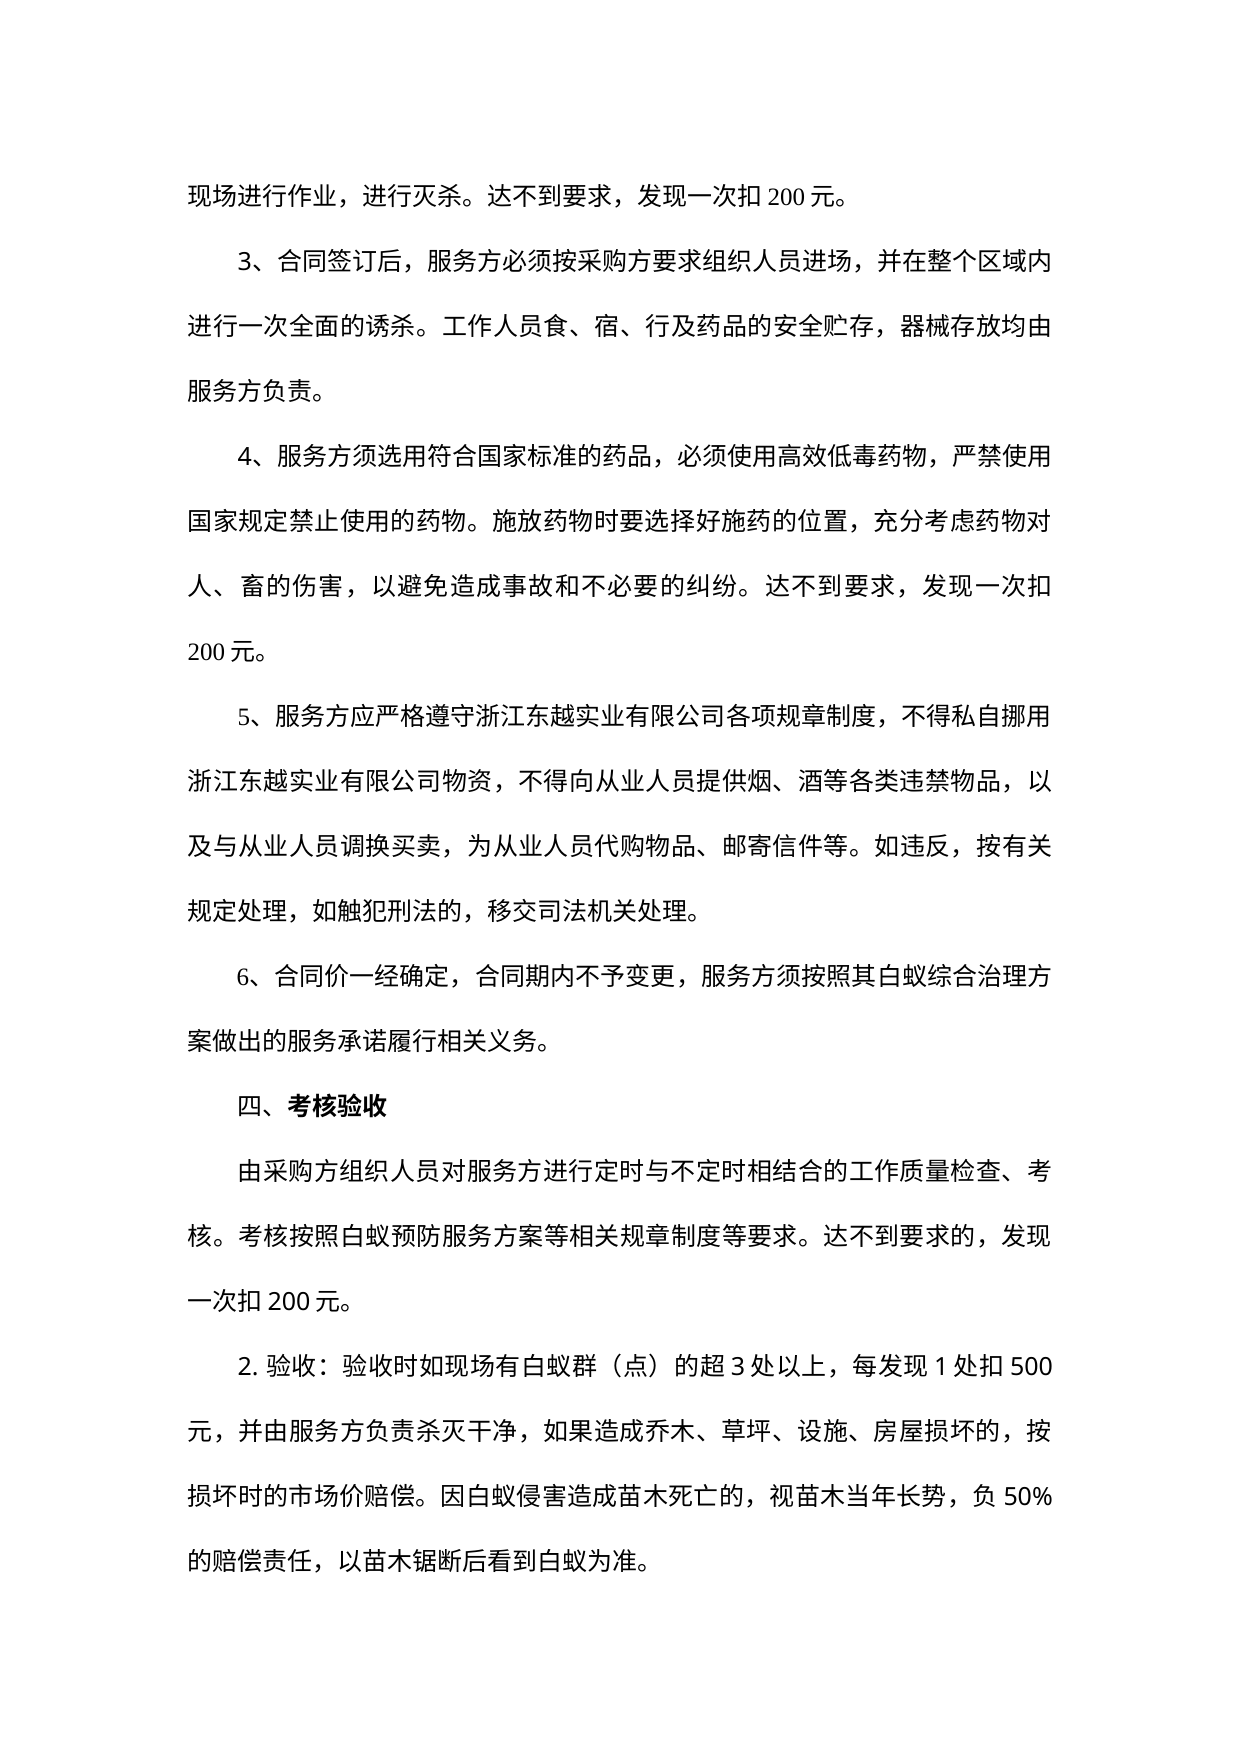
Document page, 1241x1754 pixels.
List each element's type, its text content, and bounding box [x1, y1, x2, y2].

text 6、合同价一经确定，合同期内不予变更，服务方须按照其白蚁综合治理方案做出的服务承诺履行相关义务。 [187, 942, 1053, 1072]
text 3、合同签订后，服务方必须按采购方要求组织人员进场，并在整个区域内进行一次全面的诱杀。工作人员食、宿、行及药品的安全贮存，器械存放均由服务方负责。 [187, 227, 1053, 422]
text 4、服务方须选用符合国家标准的药品，必须使用高效低毒药物，严禁使用国家规定禁止使用的药物。施放药物时要选择好施药的位置，充分考虑药物对人、畜的伤害，以避免造成事故和不必要的纠纷。达不到要求，发现一次扣200元。 [187, 422, 1053, 682]
text 由采购方组织人员对服务方进行定时与不定时相结合的工作质量检查、考核。考核按照白蚁预防服务方案等相关规章制度等要求。达不到要求的，发现一次扣200元。 [187, 1137, 1053, 1332]
text 2. 验收：验收时如现场有白蚁群（点）的超3处以上，每发现1处扣500元，并由服务方负责杀灭干净，如果造成乔木、草坪、设施、房屋损坏的，按损坏时的市场价赔偿。因白蚁侵害造成苗木死亡的，视苗木当年长势，负50%的赔偿责任，以苗木锯断后看到白蚁为准。 [187, 1332, 1053, 1592]
text 5、服务方应严格遵守浙江东越实业有限公司各项规章制度，不得私自挪用浙江东越实业有限公司物资，不得向从业人员提供烟、酒等各类违禁物品，以及与从业人员调换买卖，为从业人员代购物品、邮寄信件等。如违反，按有关规定处理，如触犯刑法的，移交司法机关处理。 [187, 682, 1053, 942]
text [187, 162, 1053, 227]
text 四、考核验收 [187, 1072, 1053, 1137]
